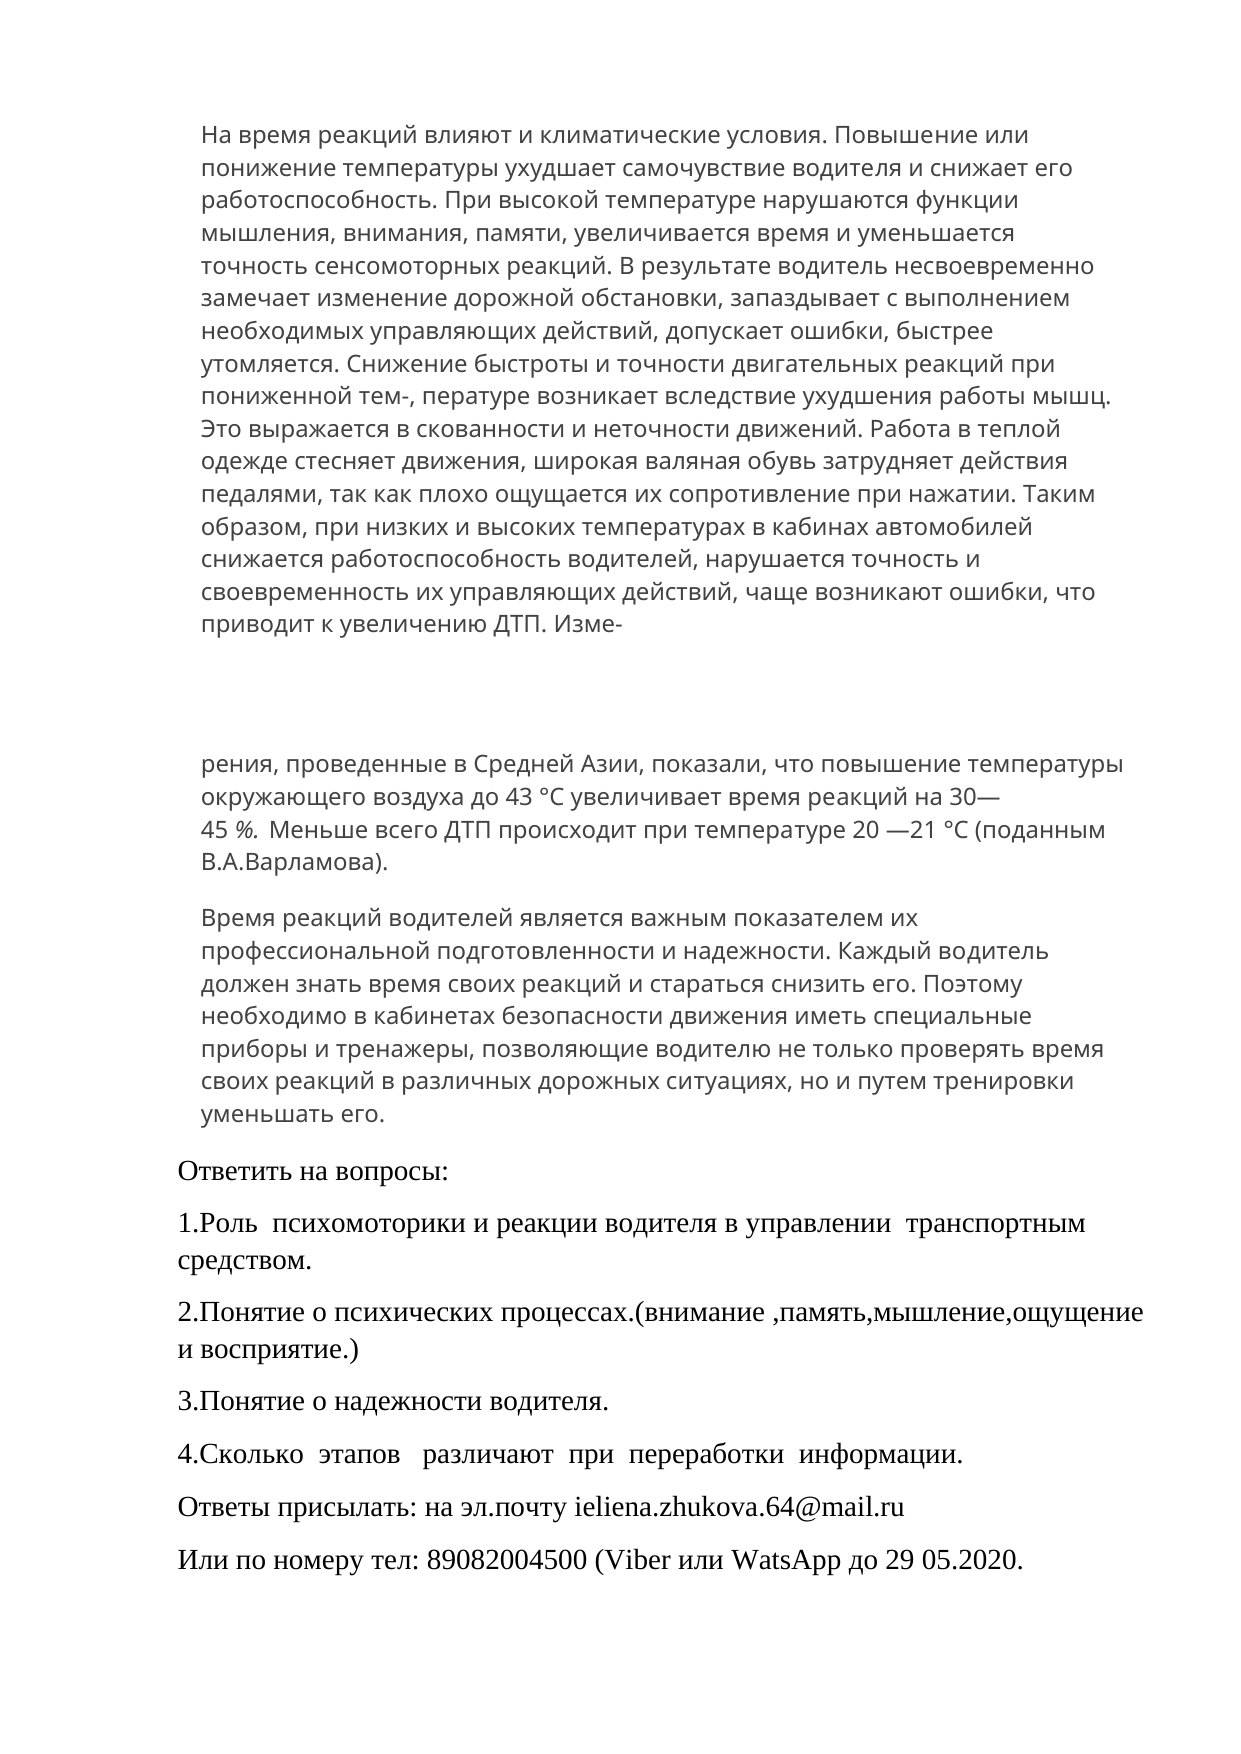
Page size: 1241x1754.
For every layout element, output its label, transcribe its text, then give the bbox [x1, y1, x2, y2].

text Или по номеру тел: 89082004500 (Viber или WatsApp до 29 05.2020. [177, 1542, 1152, 1576]
text Ответить на вопросы: [177, 1153, 1152, 1186]
text На время реакций влияют и климатические условия. Повышение или понижение температуры ухудшает самочувствие водителя и снижает его работоспособность. При высокой температуре нарушаются функции мышления, внимания, памяти, увеличивается время и уменьшается точность сенсомоторных реакций. В результате водитель несвоевременно замечает изменение дорожной обстановки, запаздывает с выполнением необходимых управляющих действий, допускает ошибки, быстрее утомляется. Снижение быстроты и точности двигательных реакций при пониженной тем-, пературе возникает вследствие ухудшения работы мышц. Это выражается в скованности и неточности движений. Работа в теплой одежде стесняет движения, широкая валяная обувь затрудняет действия педалями, так как плохо ощущается их сопротивление при нажатии. Таким образом, при низких и высоких температурах в кабинах автомобилей снижается работоспособность водителей, нарушается точность и своевременность их управляющих действий, чаще возникают ошибки, что приводит к увеличению ДТП. Изме- [201, 118, 1128, 640]
text 2.Понятие о психических процессах.(внимание ,память,мышление,ощущение и восприятие.) [177, 1294, 1152, 1364]
text 1.Роль психомоторики и реакции водителя в управлении транспортным средством. [177, 1206, 1152, 1275]
text 3.Понятие о надежности водителя. [177, 1383, 1152, 1417]
text 4.Сколько этапов различают при переработки информации. [177, 1436, 1152, 1470]
text Ответы присылать: на эл.почту ieliena.zhukova.64@mail.ru [177, 1489, 1152, 1523]
text Время реакций водителей является важным показателем их профессиональной подготовленности и надежности. Каждый водитель должен знать время своих реакций и стараться снизить его. Поэтому необходимо в кабинетах безопасности движения иметь специальные приборы и тренажеры, позволяющие водителю не только проверять время своих реакций в различных дорожных ситуациях, но и путем тренировки уменьшать его. [201, 901, 1128, 1129]
text рения, проведенные в Средней Азии, показали, что повышение температуры окружающего воздуха до 43 °С увеличивает время реакций на 30—45 %. Меньше всего ДТП происходит при температуре 20 —21 °С (поданным В.А.Варламова). [201, 747, 1128, 878]
